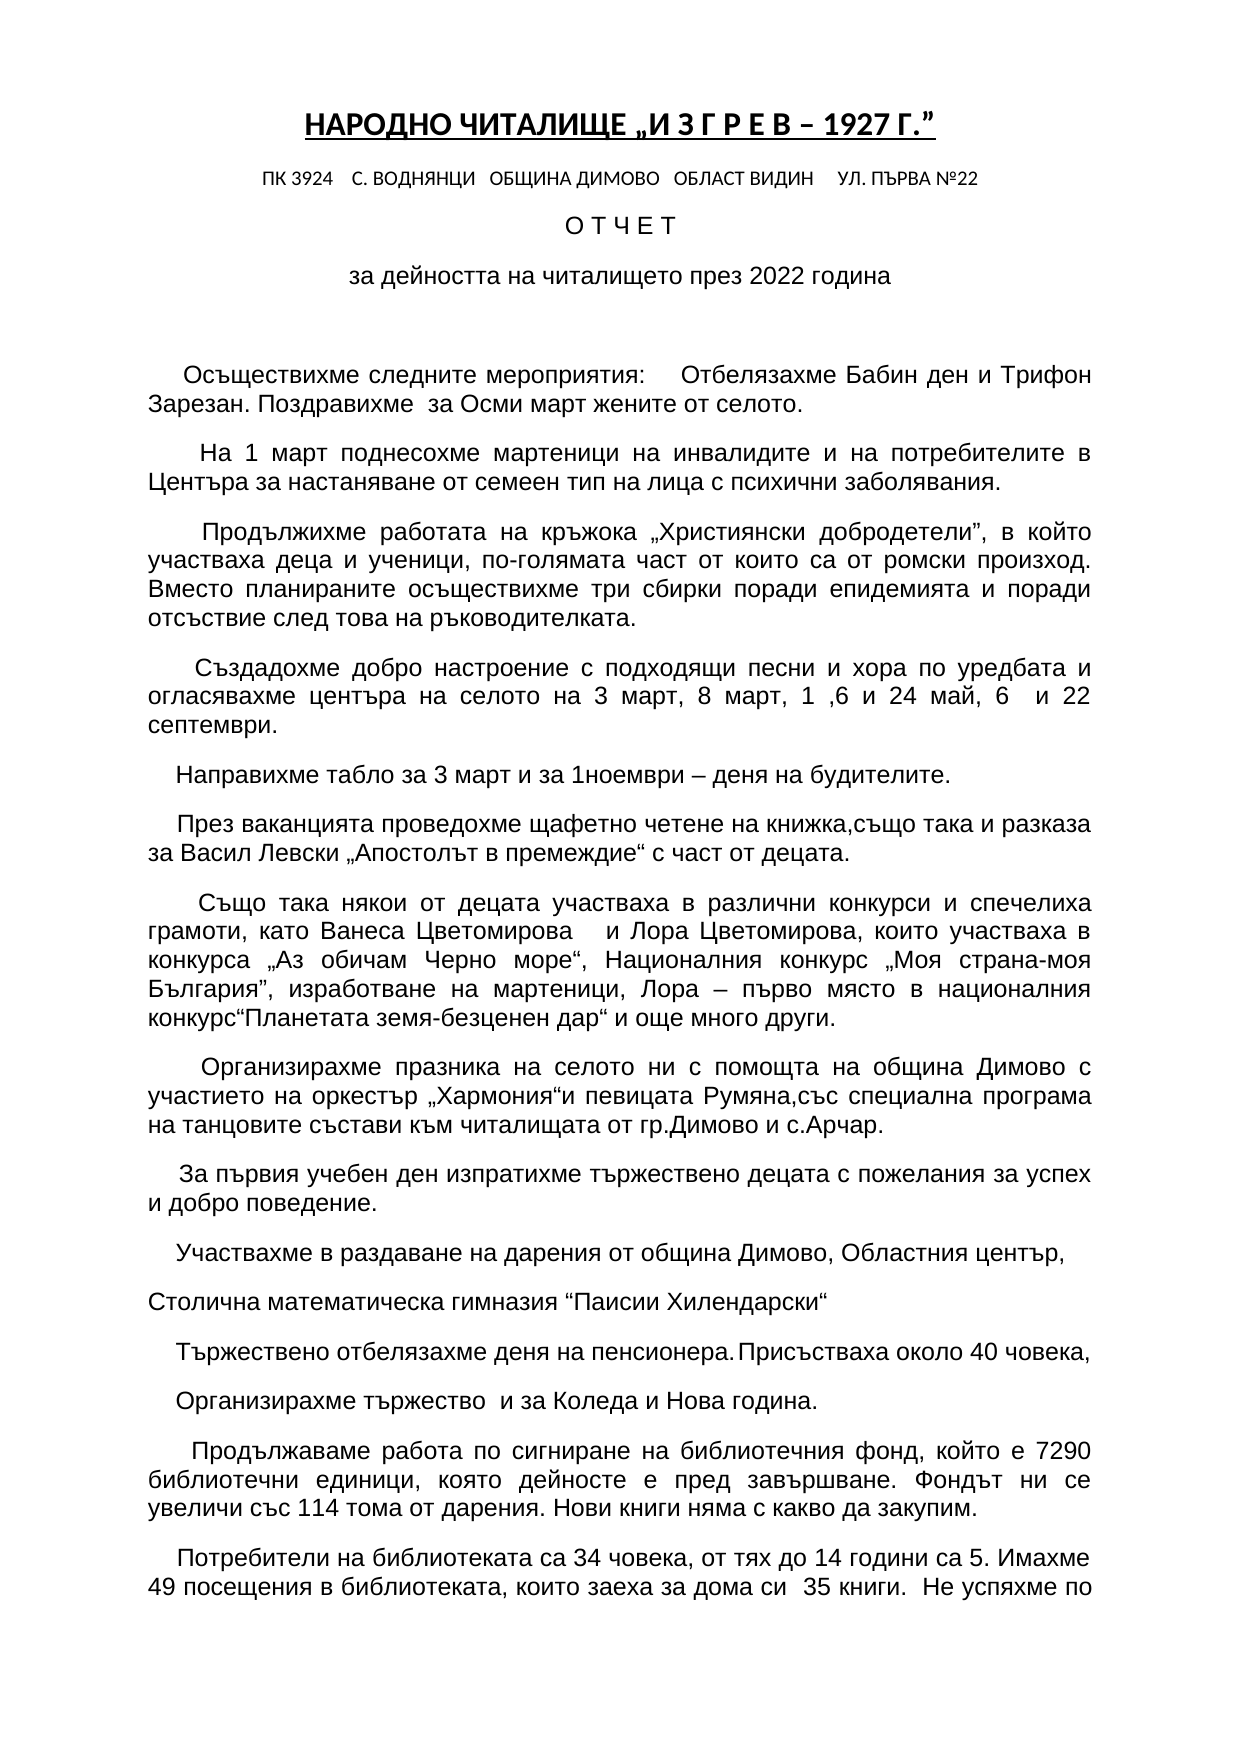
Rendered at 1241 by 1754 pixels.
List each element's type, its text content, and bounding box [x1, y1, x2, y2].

text Създадохме добро настроение с подходящи песни и хора по уредбата и огласявахме центъра на селото на 3 март, 8 март, 1 ,6 и 24 май, 6 и 22 септември. [148, 652, 1093, 739]
text Тържествено отбелязахме деня на пенсионера. Присъстваха около 40 човека, [148, 1337, 1093, 1365]
text НАРОДНО ЧИТАЛИЩЕ „И З Г Р Е В – 1927 Г.” [148, 103, 1093, 144]
text Продължихме работата на кръжока „Християнски добродетели”, в който участваха деца и ученици, по-голямата част от които са от ромски произход. Вместо планираните осъществихме три сбирки поради епидемията и поради отсъствие след това на ръководителката. [148, 517, 1093, 632]
text Организирахме празника на селото ни с помощта на община Димово с участието на оркестър „Хармония“и певицата Румяна,със специална програма на танцовите състави към читалищата от гр.Димово и с.Арчар. [148, 1052, 1093, 1138]
text Продължаваме работа по сигниране на библиотечния фонд, който е 7290 библиотечни единици, която дейносте е пред завършване. Фондът ни се увеличи със 114 тома от дарения. Нови книги няма с какво да закупим. [148, 1436, 1093, 1522]
text ПК 3924 С. ВОДНЯНЦИ ОБЩИНА ДИМОВО ОБЛАСТ ВИДИН УЛ. ПЪРВА №22 [148, 165, 1093, 190]
text Участвахме в раздаване на дарения от община Димово, Областния център, [148, 1237, 1093, 1266]
text О Т Ч Е Т [148, 211, 1093, 240]
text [148, 1543, 1093, 1600]
text Столична математическа гимназия “Паисии Хилендарски“ [148, 1287, 1093, 1316]
text Също така някои от децата участваха в различни конкурси и спечелиха грамоти, като Ванеса Цветомирова и Лора Цветомирова, които участваха в конкурса „Аз обичам Черно море“, Националния конкурс „Моя страна-моя България”, изработване на мартеници, Лора – първо място в националния конкурс“Планетата земя-безценен дар“ и още много други. [148, 887, 1093, 1031]
text за дейността на читалището през 2022 година [148, 261, 1093, 289]
text През ваканцията проведохме щафетно четене на книжка,също така и разказа за Васил Левски „Апостолът в премеждие“ с част от децата. [148, 809, 1093, 867]
text На 1 март поднесохме мартеници на инвалидите и на потребителите в Центъра за настаняване от семеен тип на лица с психични заболявания. [148, 438, 1093, 496]
text Организирахме тържество и за Коледа и Нова година. [148, 1386, 1093, 1415]
text Направихме табло за 3 март и за 1ноември – деня на будителите. [148, 759, 1093, 788]
text За първия учебен ден изпратихме тържествено децата с пожелания за успех и добро поведение. [148, 1159, 1093, 1217]
text Осъществихме следните мероприятия: Отбелязахме Бабин ден и Трифон Зарезан. Поздравихме за Осми март жените от селото. [148, 360, 1093, 417]
